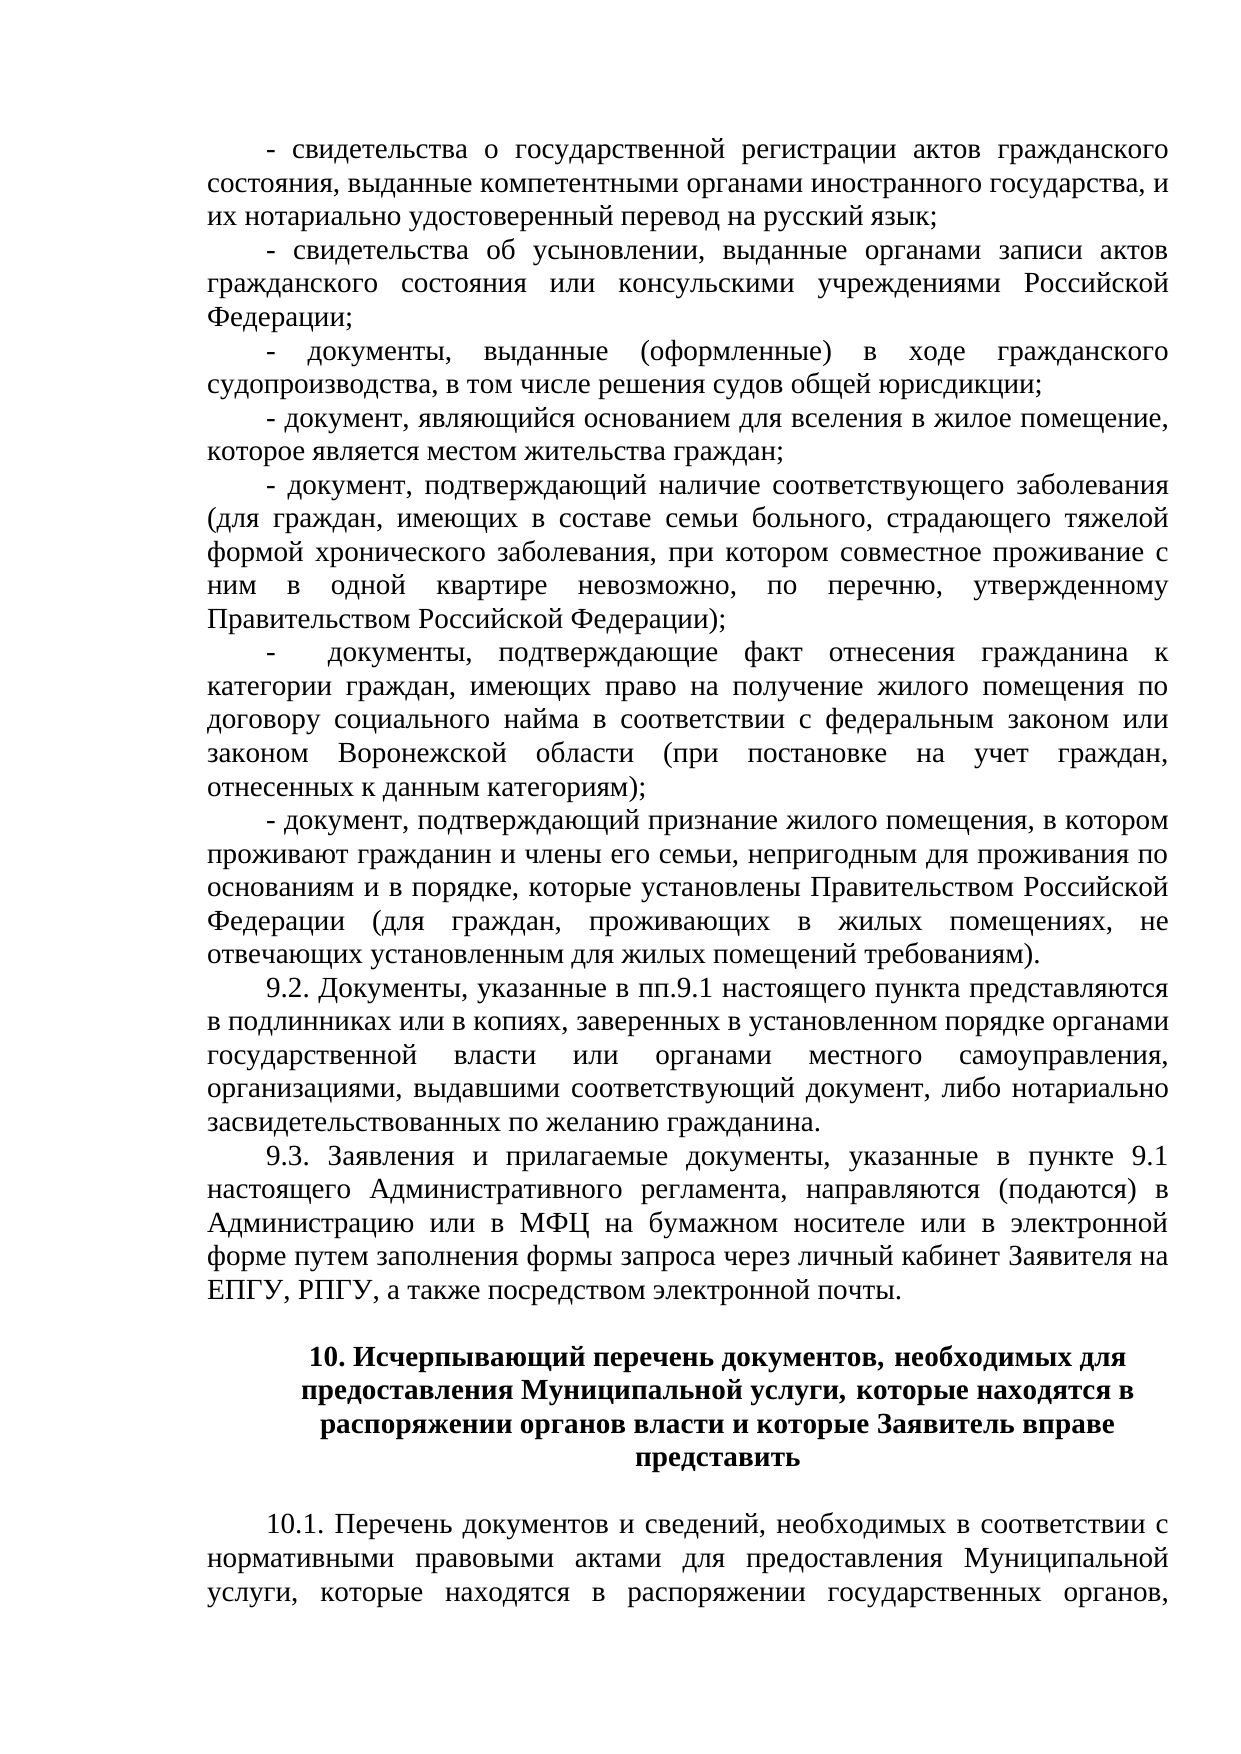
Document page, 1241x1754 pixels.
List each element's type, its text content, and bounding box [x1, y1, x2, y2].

text - документы, выданные (оформленные) в ходе гражданского судопроизводства, в том числе решения судов общей юрисдикции; [207, 333, 1169, 400]
text 9.3. Заявления и прилагаемые документы, указанные в пункте 9.1 настоящего Административного регламента, направляются (подаются) в Администрацию или в МФЦ на бумажном носителе или в электронной форме путем заполнения формы запроса через личный кабинет Заявителя на ЕПГУ, РПГУ, а также посредством электронной почты. [207, 1138, 1169, 1305]
text - документ, являющийся основанием для вселения в жилое помещение, которое является местом жительства граждан; [207, 400, 1169, 467]
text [207, 1507, 1169, 1607]
text - документ, подтверждающий наличие соответствующего заболевания (для граждан, имеющих в составе семьи больного, страдающего тяжелой формой хронического заболевания, при котором совместное проживание с ним в одной квартире невозможно, по перечню, утвержденному Правительством Российской Федерации); [207, 467, 1169, 634]
text 9.2. Документы, указанные в пп.9.1 настоящего пункта представляются в подлинниках или в копиях, заверенных в установленном порядке органами государственной власти или органами местного самоуправления, организациями, выдавшими соответствующий документ, либо нотариально засвидетельствованных по желанию гражданина. [207, 970, 1169, 1138]
text - документы, подтверждающие факт отнесения гражданина к категории граждан, имеющих право на получение жилого помещения по договору социального найма в соответствии с федеральным законом или законом Воронежской области (при постановке на учет граждан, отнесенных к данным категориям); [207, 634, 1169, 802]
text 10. Исчерпывающий перечень документов, необходимых для предоставления Муниципальной услуги, которые находятся в распоряжении органов власти и которые Заявитель вправе представить [266, 1339, 1169, 1473]
text - свидетельства о государственной регистрации актов гражданского состояния, выданные компетентными органами иностранного государства, и их нотариально удостоверенный перевод на русский язык; [207, 131, 1169, 232]
text - свидетельства об усыновлении, выданные органами записи актов гражданского состояния или консульскими учреждениями Российской Федерации; [207, 232, 1169, 333]
text - документ, подтверждающий признание жилого помещения, в котором проживают гражданин и члены его семьи, непригодным для проживания по основаниям и в порядке, которые установлены Правительством Российской Федерации (для граждан, проживающих в жилых помещениях, не отвечающих установленным для жилых помещений требованиям). [207, 802, 1169, 970]
